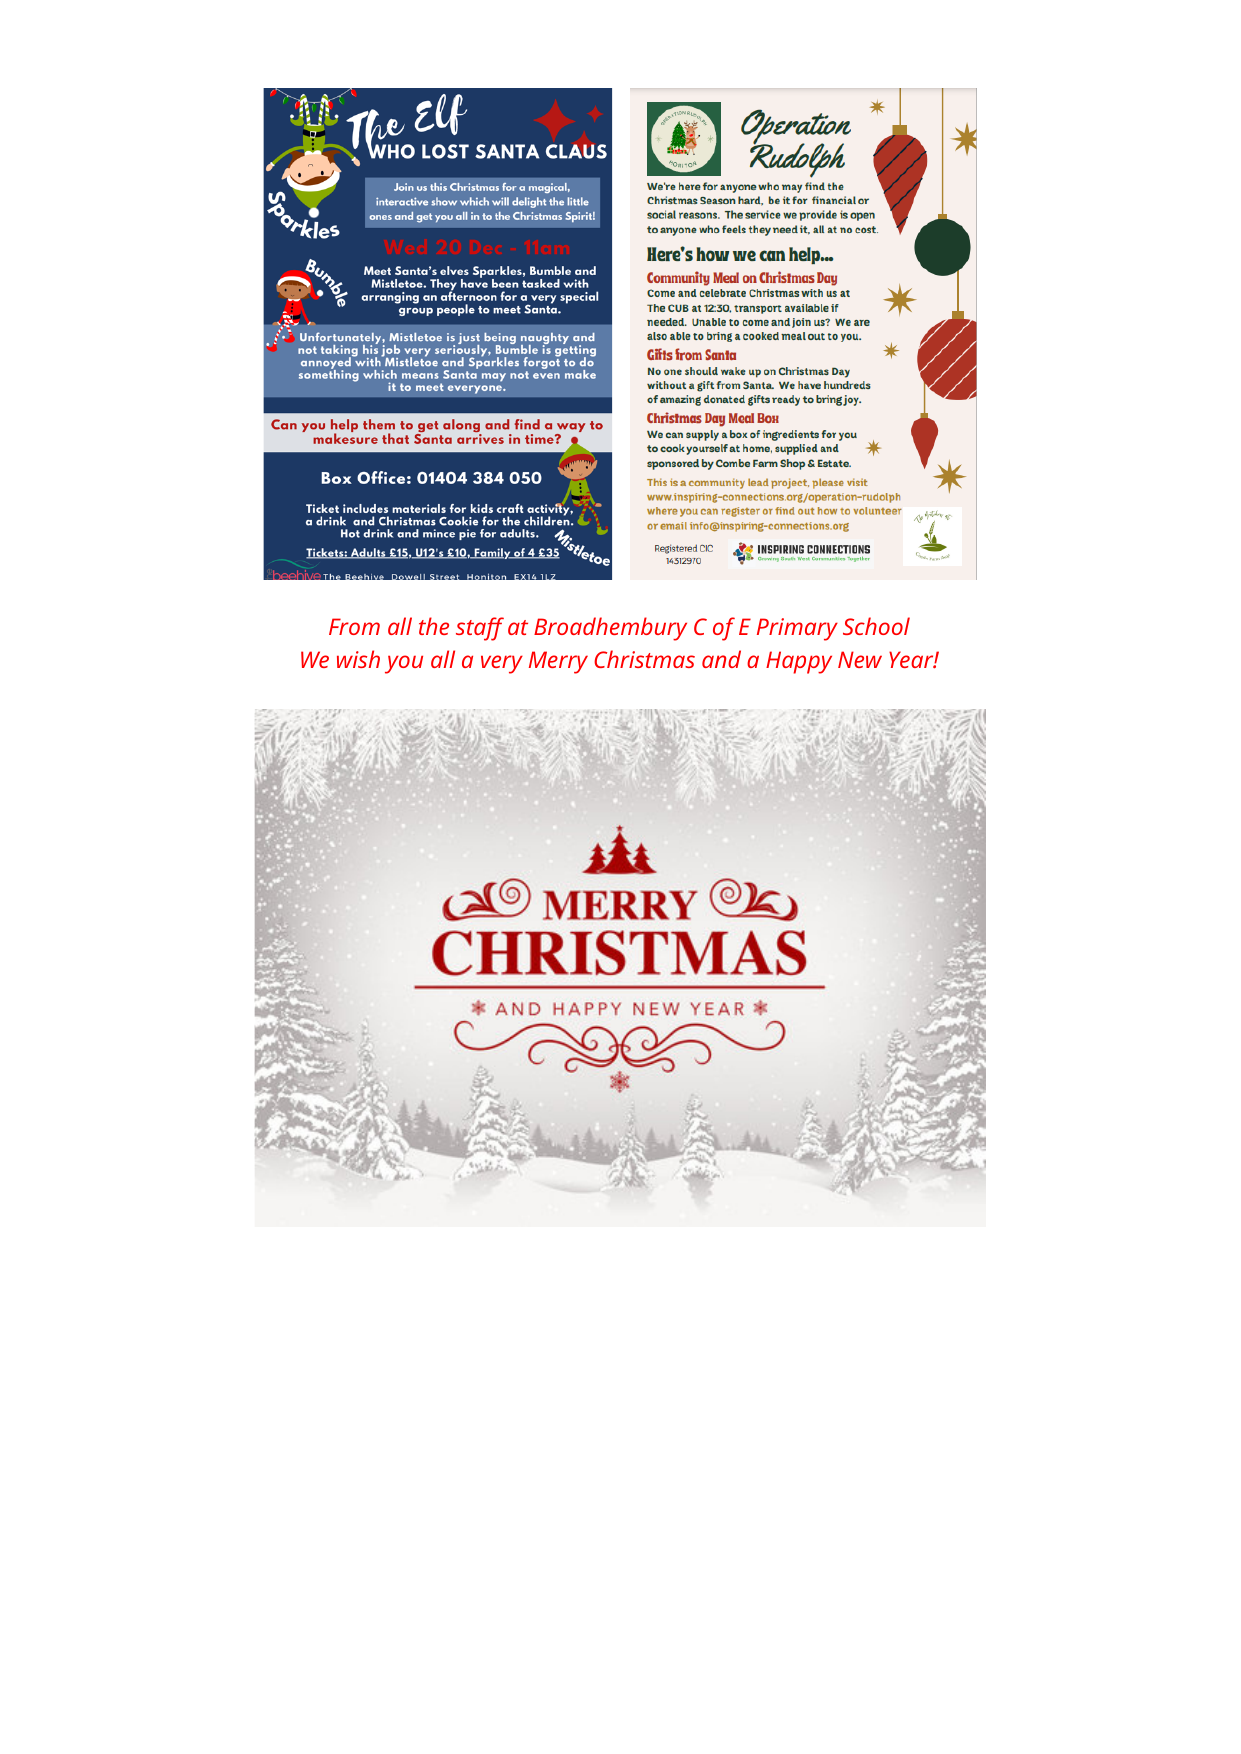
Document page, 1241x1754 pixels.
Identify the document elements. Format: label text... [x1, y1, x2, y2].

picture [263, 88, 613, 580]
picture [254, 709, 986, 1227]
text We wish you all a very Merry Christmas and a Happy New Year! [89, 644, 1152, 675]
picture [630, 88, 977, 580]
text From all the staff at Broadhembury C of E Primary School [89, 610, 1152, 642]
